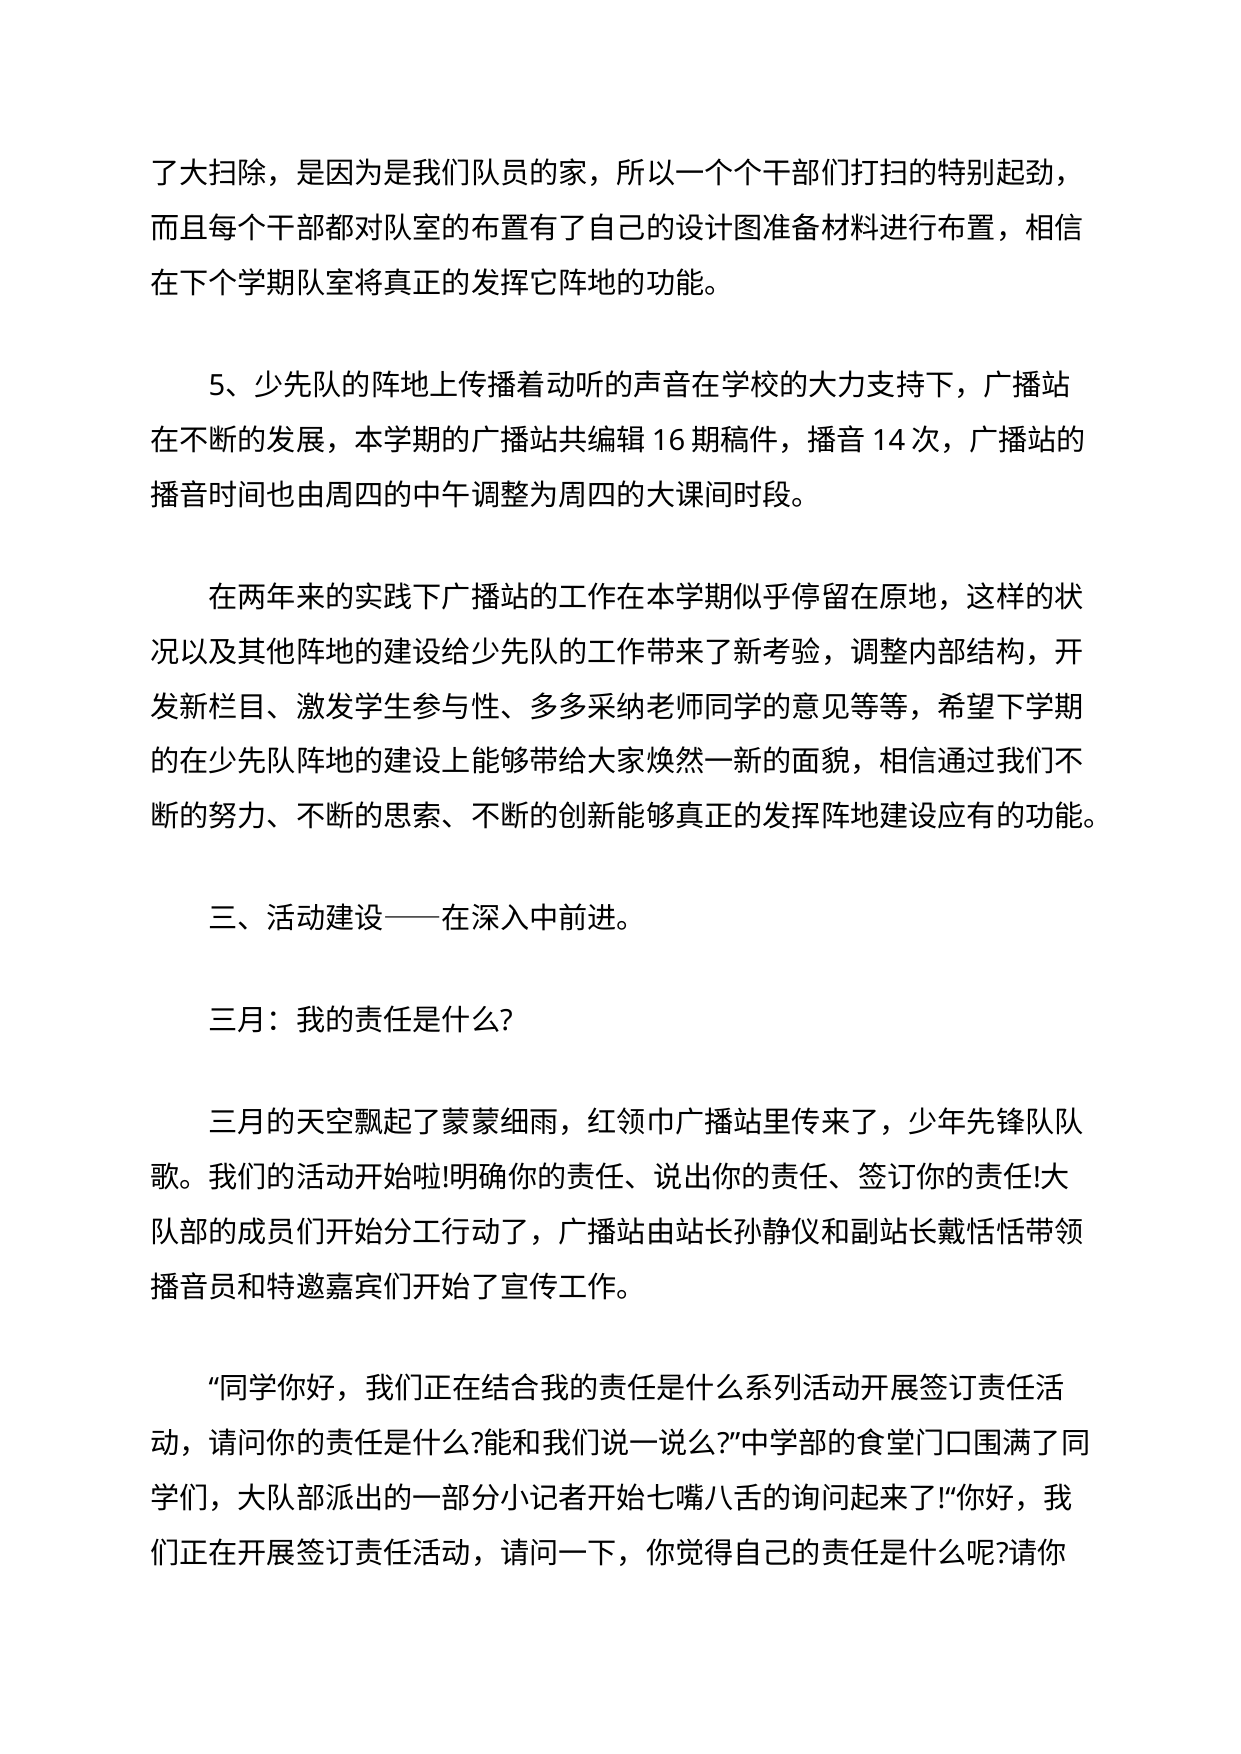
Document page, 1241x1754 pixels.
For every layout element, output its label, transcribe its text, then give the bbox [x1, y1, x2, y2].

text 5、少先队的阵地上传播着动听的声音在学校的大力支持下，广播站在不断的发展，本学期的广播站共编辑16期稿件，播音14次，广播站的播音时间也由周四的中午调整为周四的大课间时段。 [150, 362, 1090, 514]
text 在两年来的实践下广播站的工作在本学期似乎停留在原地，这样的状况以及其他阵地的建设给少先队的工作带来了新考验，调整内部结构，开发新栏目、激发学生参与性、多多采纳老师同学的意见等等，希望下学期的在少先队阵地的建设上能够带给大家焕然一新的面貌，相信通过我们不断的努力、不断的思索、不断的创新能够真正的发挥阵地建设应有的功能。 [150, 573, 1090, 835]
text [150, 1365, 1090, 1572]
text 三月：我的责任是什么? [150, 996, 1090, 1039]
text 三月的天空飘起了蒙蒙细雨，红领巾广播站里传来了，少年先锋队队歌。我们的活动开始啦!明确你的责任、说出你的责任、签订你的责任!大队部的成员们开始分工行动了，广播站由站长孙静仪和副站长戴恬恬带领播音员和特邀嘉宾们开始了宣传工作。 [150, 1098, 1090, 1306]
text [150, 150, 1090, 302]
text 三、活动建设——在深入中前进。 [150, 895, 1090, 937]
